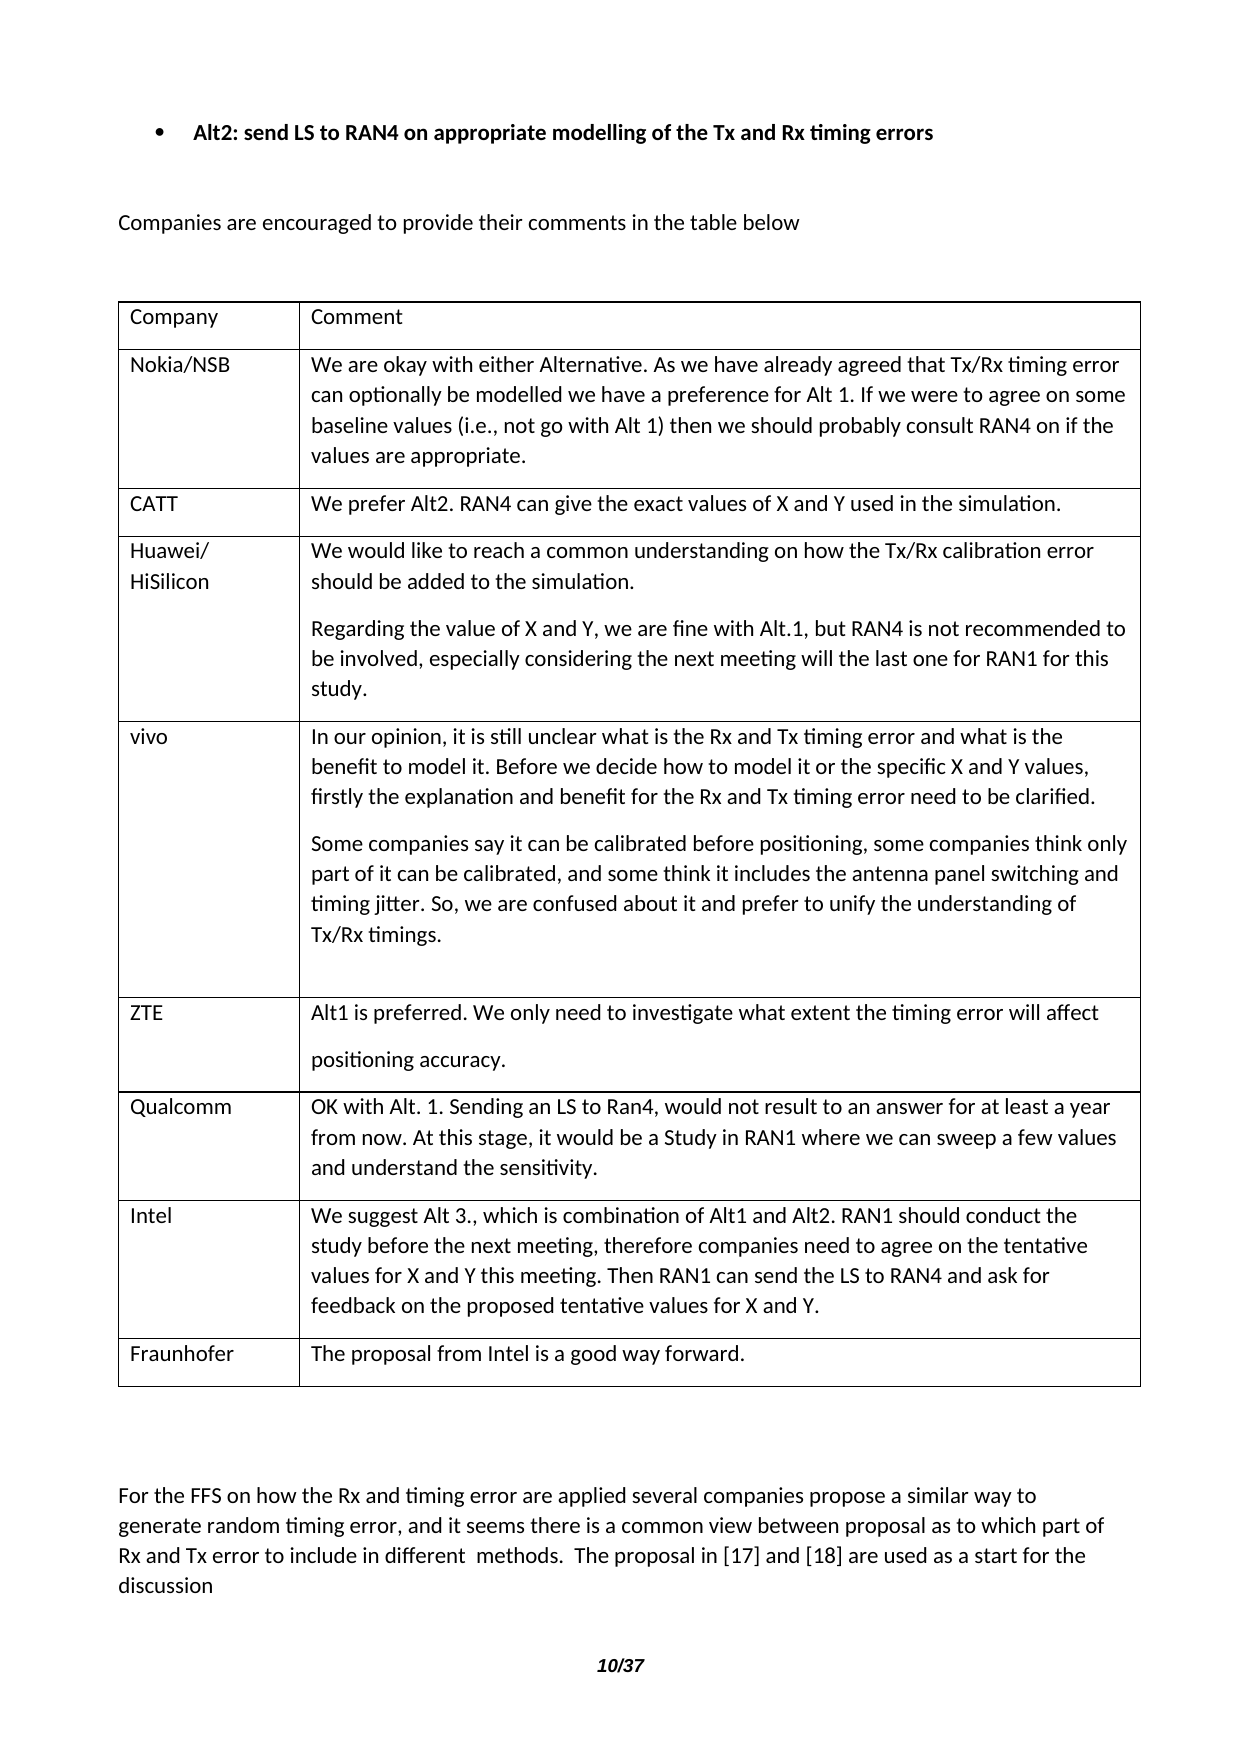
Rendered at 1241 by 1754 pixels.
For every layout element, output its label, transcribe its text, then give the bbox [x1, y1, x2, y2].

table_cell ZTE [119, 998, 299, 1091]
table_cell We suggest Alt 3., which is combination of Alt1 and Alt2. RAN1 should conduct the study before the next meeting, therefore companies need to agree on the tentative values for X and Y this meeting. Then RAN1 can send the LS to RAN4 and ask for feedback on the proposed tentative values for X and Y. [300, 1201, 1140, 1338]
table_cell Fraunhofer [119, 1339, 299, 1386]
table_cell OK with Alt. 1. Sending an LS to Ran4, would not result to an answer for at least a year from now. At this stage, it would be a Study in RAN1 where we can sweep a few values and understand the sensitivity. [300, 1093, 1140, 1200]
table_cell We would like to reach a common understanding on how the Tx/Rx calibration error should be added to the simulation. Regarding the value of X and Y, we are fine with Alt.1, but RAN4 is not recommended to be involved, especially considering the next meeting will the last one for RAN1 for this study. [300, 537, 1140, 721]
table_cell Nokia/NSB [119, 350, 299, 488]
table_header Comment [300, 303, 1140, 349]
list Alt2: send LS to RAN4 on appropriate modelling of the Tx and Rx timing errors [156, 118, 1122, 146]
table_cell Huawei/HiSilicon [119, 537, 299, 721]
table_cell The proposal from Intel is a good way forward. [300, 1339, 1140, 1386]
table_cell CATT [119, 489, 299, 536]
text Companies are encouraged to provide their comments in the table below [118, 208, 1122, 236]
table_cell Intel [119, 1201, 299, 1338]
table_cell We are okay with either Alternative. As we have already agreed that Tx/Rx timing error can optionally be modelled we have a preference for Alt 1. If we were to agree on some baseline values (i.e., not go with Alt 1) then we should probably consult RAN4 on if the values are appropriate. [300, 350, 1140, 488]
table_cell vivo [119, 722, 299, 997]
table_cell Qualcomm [119, 1093, 299, 1200]
table_header Company [119, 303, 299, 349]
table_cell Alt1 is preferred. We only need to investigate what extent the timing error will affect positioning accuracy. [300, 998, 1140, 1091]
table_cell In our opinion, it is still unclear what is the Rx and Tx timing error and what is the benefit to model it. Before we decide how to model it or the specific X and Y values, firstly the explanation and benefit for the Rx and Tx timing error need to be clarified. Some companies say it can be calibrated before positioning, some companies think only part of it can be calibrated, and some think it includes the antenna panel switching and timing jitter. So, we are confused about it and prefer to unify the understanding of Tx/Rx timings. [300, 722, 1140, 997]
text For the FFS on how the Rx and timing error are applied several companies propose a similar way to generate random timing error, and it seems there is a common view between proposal as to which part of Rx and Tx error to include in different methods. The proposal in [17] and [18] are used as a start for the discussion [118, 1481, 1122, 1599]
table_cell We prefer Alt2. RAN4 can give the exact values of X and Y used in the simulation. [300, 489, 1140, 536]
